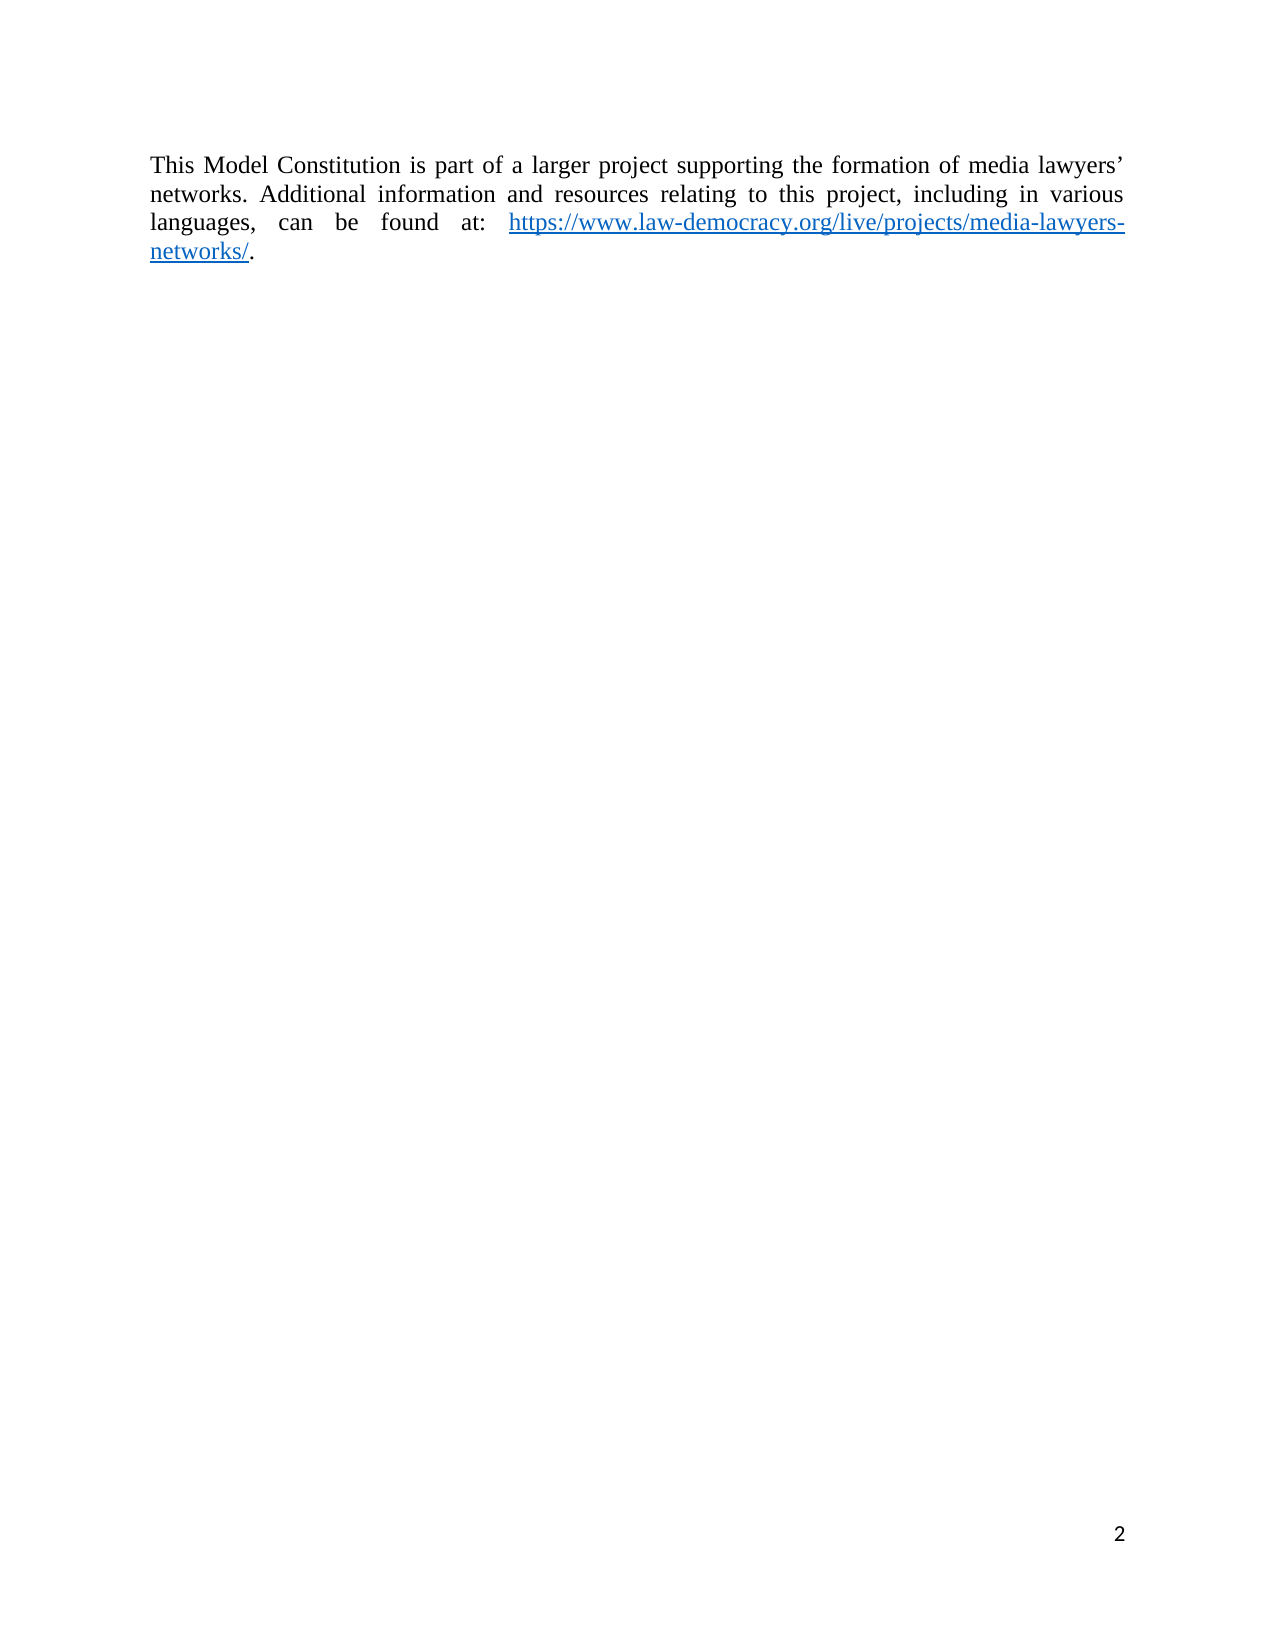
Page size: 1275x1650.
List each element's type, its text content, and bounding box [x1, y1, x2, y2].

text This Model Constitution is part of a larger project supporting the formation of media lawyers’ networks. Additional information and resources relating to this project, including in various languages, can be found at: https://www.law-democracy.org/live/projects/media-lawyers-networks/. [150, 150, 1125, 265]
